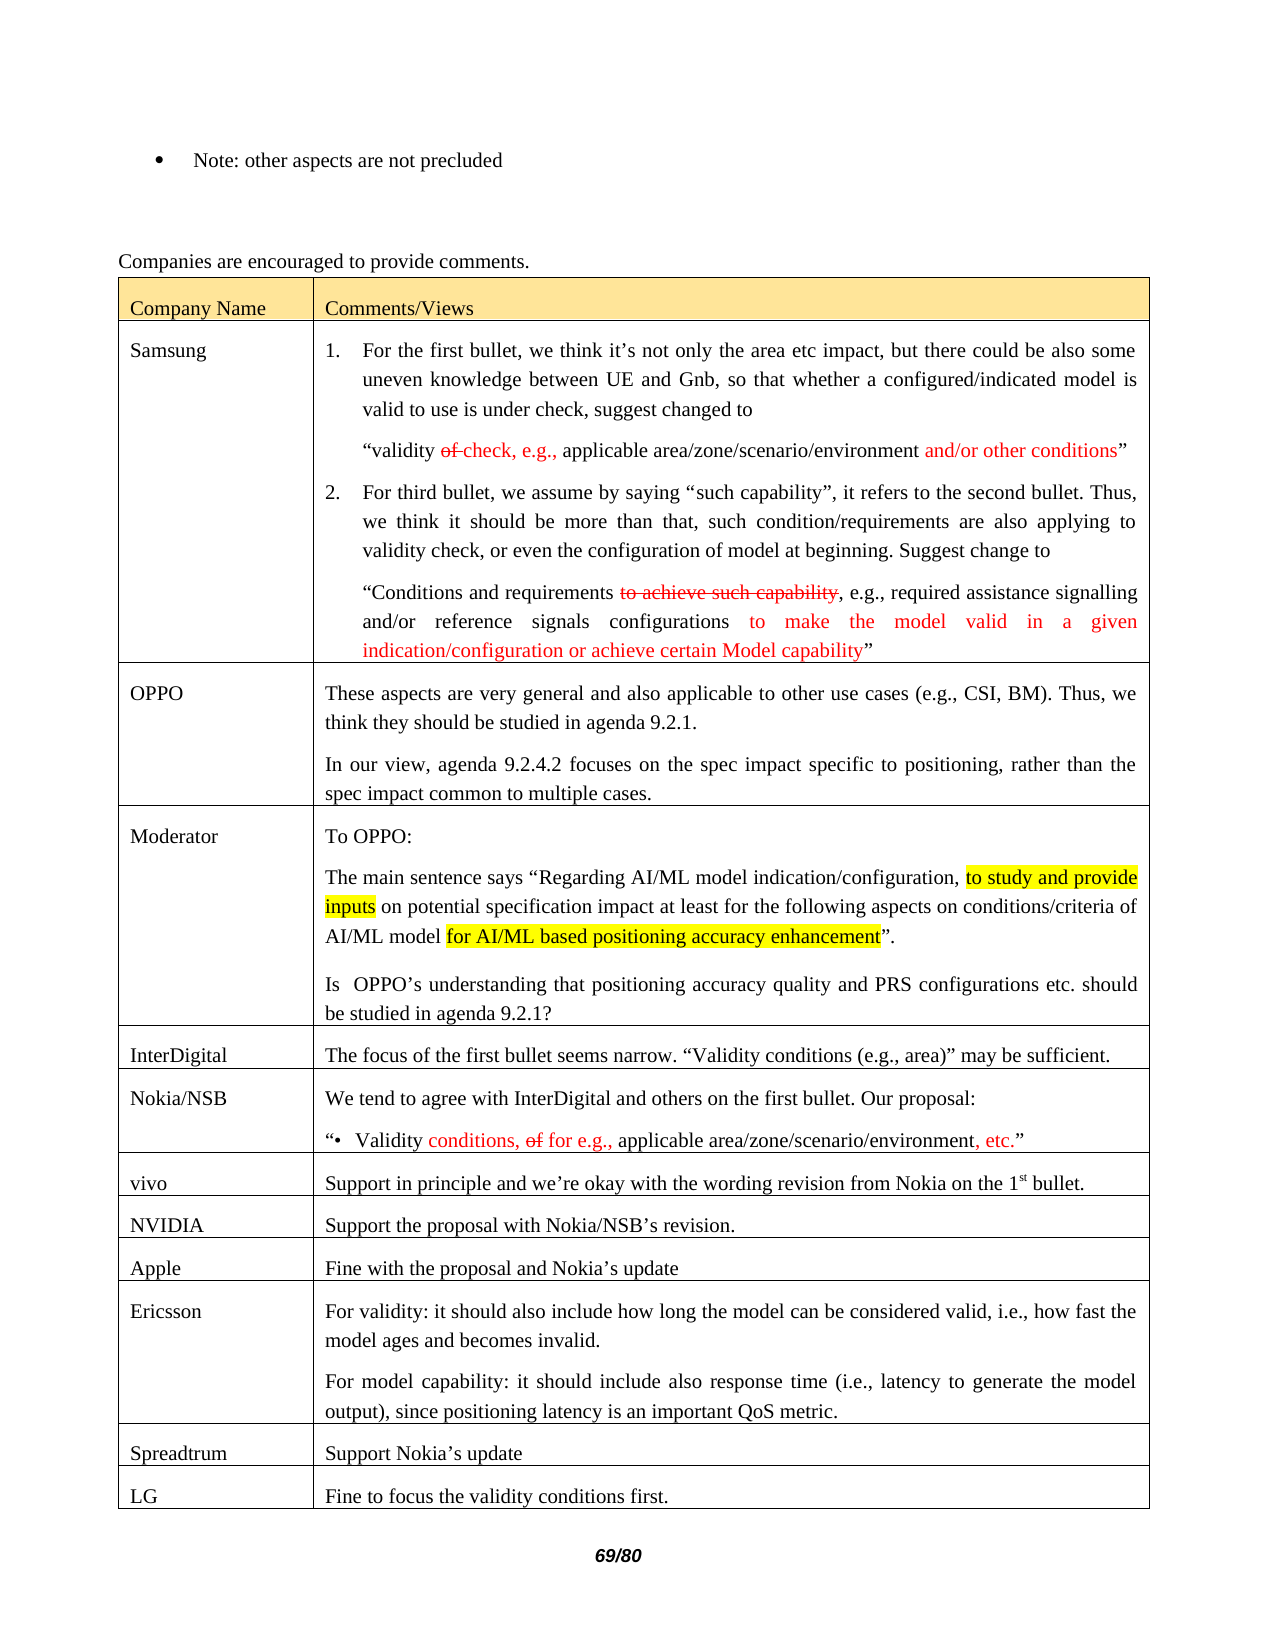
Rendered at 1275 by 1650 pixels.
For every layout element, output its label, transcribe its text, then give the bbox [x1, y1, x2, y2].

table_cell For validity: it should also include how long the model can be considered valid, i.e., how fast the model ages and becomes invalid. For model capability: it should include also response time (i.e., latency to generate the model output), since positioning latency is an important QoS metric. [314, 1281, 1149, 1423]
table_cell OPPO [119, 663, 313, 805]
table_cell Moderator [119, 806, 313, 1025]
list Note: other aspects are not precluded [156, 148, 1157, 172]
table_cell Nokia/NSB [119, 1069, 313, 1152]
table_cell To OPPO: The main sentence says “Regarding AI/ML model indication/configuration, to study and provide inputs on potential specification impact at least for the following aspects on conditions/criteria of AI/ML model for AI/ML based positioning accuracy enhancement”. Is OPPO’s understanding that positioning accuracy quality and PRS configurations etc. should be studied in agenda 9.2.1? [314, 806, 1149, 1025]
table_cell Fine to focus the validity conditions first. [314, 1466, 1149, 1508]
table_cell Support the proposal with Nokia/NSB’s revision. [314, 1196, 1149, 1237]
table_cell NVIDIA [119, 1196, 313, 1237]
table_cell We tend to agree with InterDigital and others on the first bullet. Our proposal: “• Validity conditions, of for e.g., applicable area/zone/scenario/environment, etc.” [314, 1069, 1149, 1152]
text Companies are encouraged to provide comments. [118, 249, 1157, 273]
table_cell Ericsson [119, 1281, 313, 1423]
table_cell LG [119, 1466, 313, 1508]
table_cell InterDigital [119, 1026, 313, 1067]
table_cell Support in principle and we’re okay with the wording revision from Nokia on the 1st bullet. [314, 1153, 1149, 1194]
table_header Comments/Views [314, 278, 1149, 319]
table_cell Apple [119, 1238, 313, 1280]
table_cell Samsung [119, 321, 313, 662]
table_cell The focus of the first bullet seems narrow. “Validity conditions (e.g., area)” may be sufficient. [314, 1026, 1149, 1067]
table_cell For the first bullet, we think it’s not only the area etc impact, but there could be also some uneven knowledge between UE and Gnb, so that whether a configured/indicated model is valid to use is under check, suggest changed to “validity of check, e.g., applicable area/zone/scenario/environment and/or other conditions” For third bullet, we assume by saying “such capability”, it refers to the second bullet. Thus, we think it should be more than that, such condition/requirements are also applying to validity check, or even the configuration of model at beginning. Suggest change to “Conditions and requirements to achieve such capability, e.g., required assistance signalling and/or reference signals configurations to make the model valid in a given indication/configuration or achieve certain Model capability” [314, 321, 1149, 662]
table_cell These aspects are very general and also applicable to other use cases (e.g., CSI, BM). Thus, we think they should be studied in agenda 9.2.1. In our view, agenda 9.2.4.2 focuses on the spec impact specific to positioning, rather than the spec impact common to multiple cases. [314, 663, 1149, 805]
table_cell vivo [119, 1153, 313, 1194]
table_cell Spreadtrum [119, 1424, 313, 1465]
table_header Company Name [119, 278, 313, 319]
table_cell Fine with the proposal and Nokia’s update [314, 1238, 1149, 1280]
table_cell Support Nokia’s update [314, 1424, 1149, 1465]
